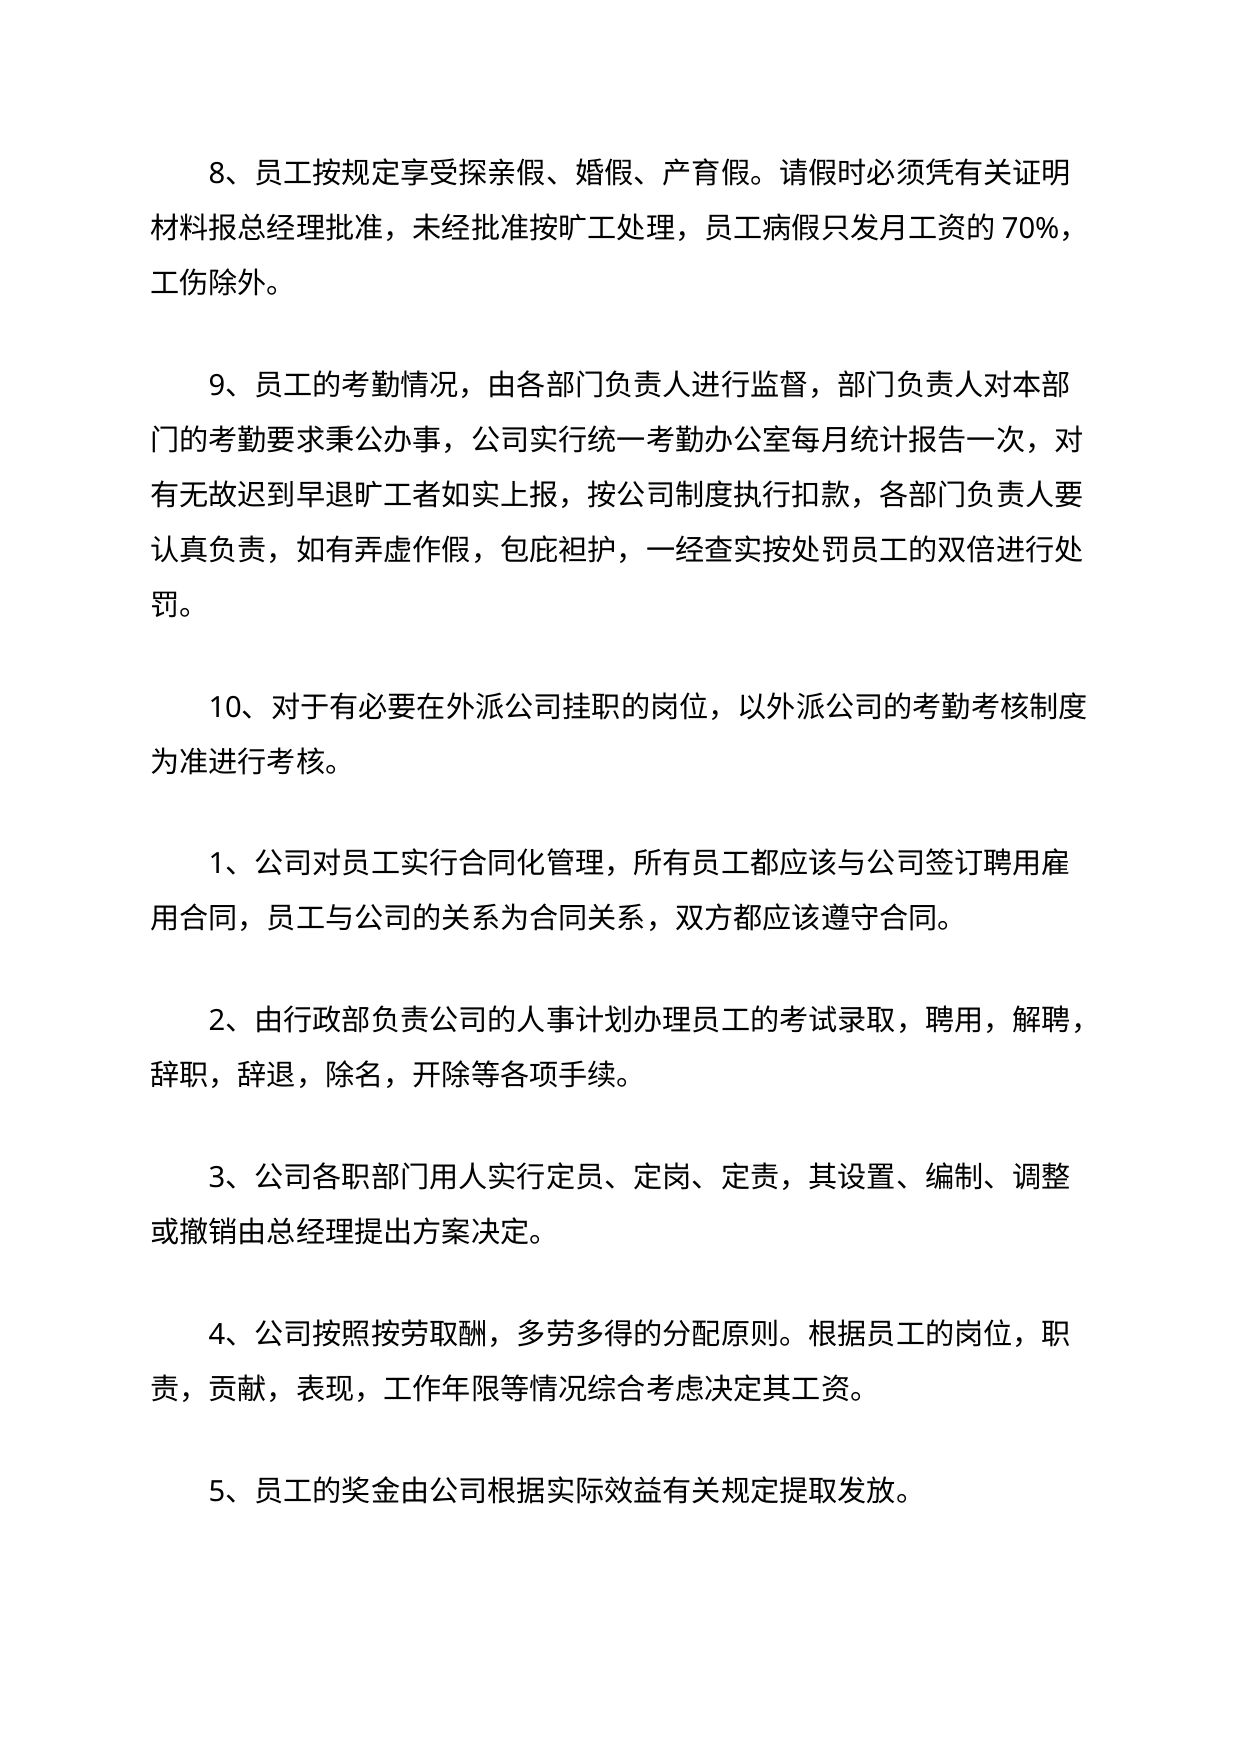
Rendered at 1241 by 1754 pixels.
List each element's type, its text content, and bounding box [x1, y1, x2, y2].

text 8、员工按规定享受探亲假、婚假、产育假。请假时必须凭有关证明材料报总经理批准，未经批准按旷工处理，员工病假只发月工资的70%，工伤除外。 [150, 150, 1090, 302]
text 5、员工的奖金由公司根据实际效益有关规定提取发放。 [150, 1467, 1090, 1509]
text 10、对于有必要在外派公司挂职的岗位，以外派公司的考勤考核制度为准进行考核。 [150, 683, 1090, 781]
text 4、公司按照按劳取酬，多劳多得的分配原则。根据员工的岗位，职责，贡献，表现，工作年限等情况综合考虑决定其工资。 [150, 1310, 1090, 1408]
text 2、由行政部负责公司的人事计划办理员工的考试录取，聘用，解聘，辞职，辞退，除名，开除等各项手续。 [150, 997, 1090, 1094]
text 1、公司对员工实行合同化管理，所有员工都应该与公司签订聘用雇用合同，员工与公司的关系为合同关系，双方都应该遵守合同。 [150, 840, 1090, 937]
text 9、员工的考勤情况，由各部门负责人进行监督，部门负责人对本部门的考勤要求秉公办事，公司实行统一考勤办公室每月统计报告一次，对有无故迟到早退旷工者如实上报，按公司制度执行扣款，各部门负责人要认真负责，如有弄虚作假，包庇袒护，一经查实按处罚员工的双倍进行处罚。 [150, 362, 1090, 624]
text 3、公司各职部门用人实行定员、定岗、定责，其设置、编制、调整或撤销由总经理提出方案决定。 [150, 1153, 1090, 1251]
